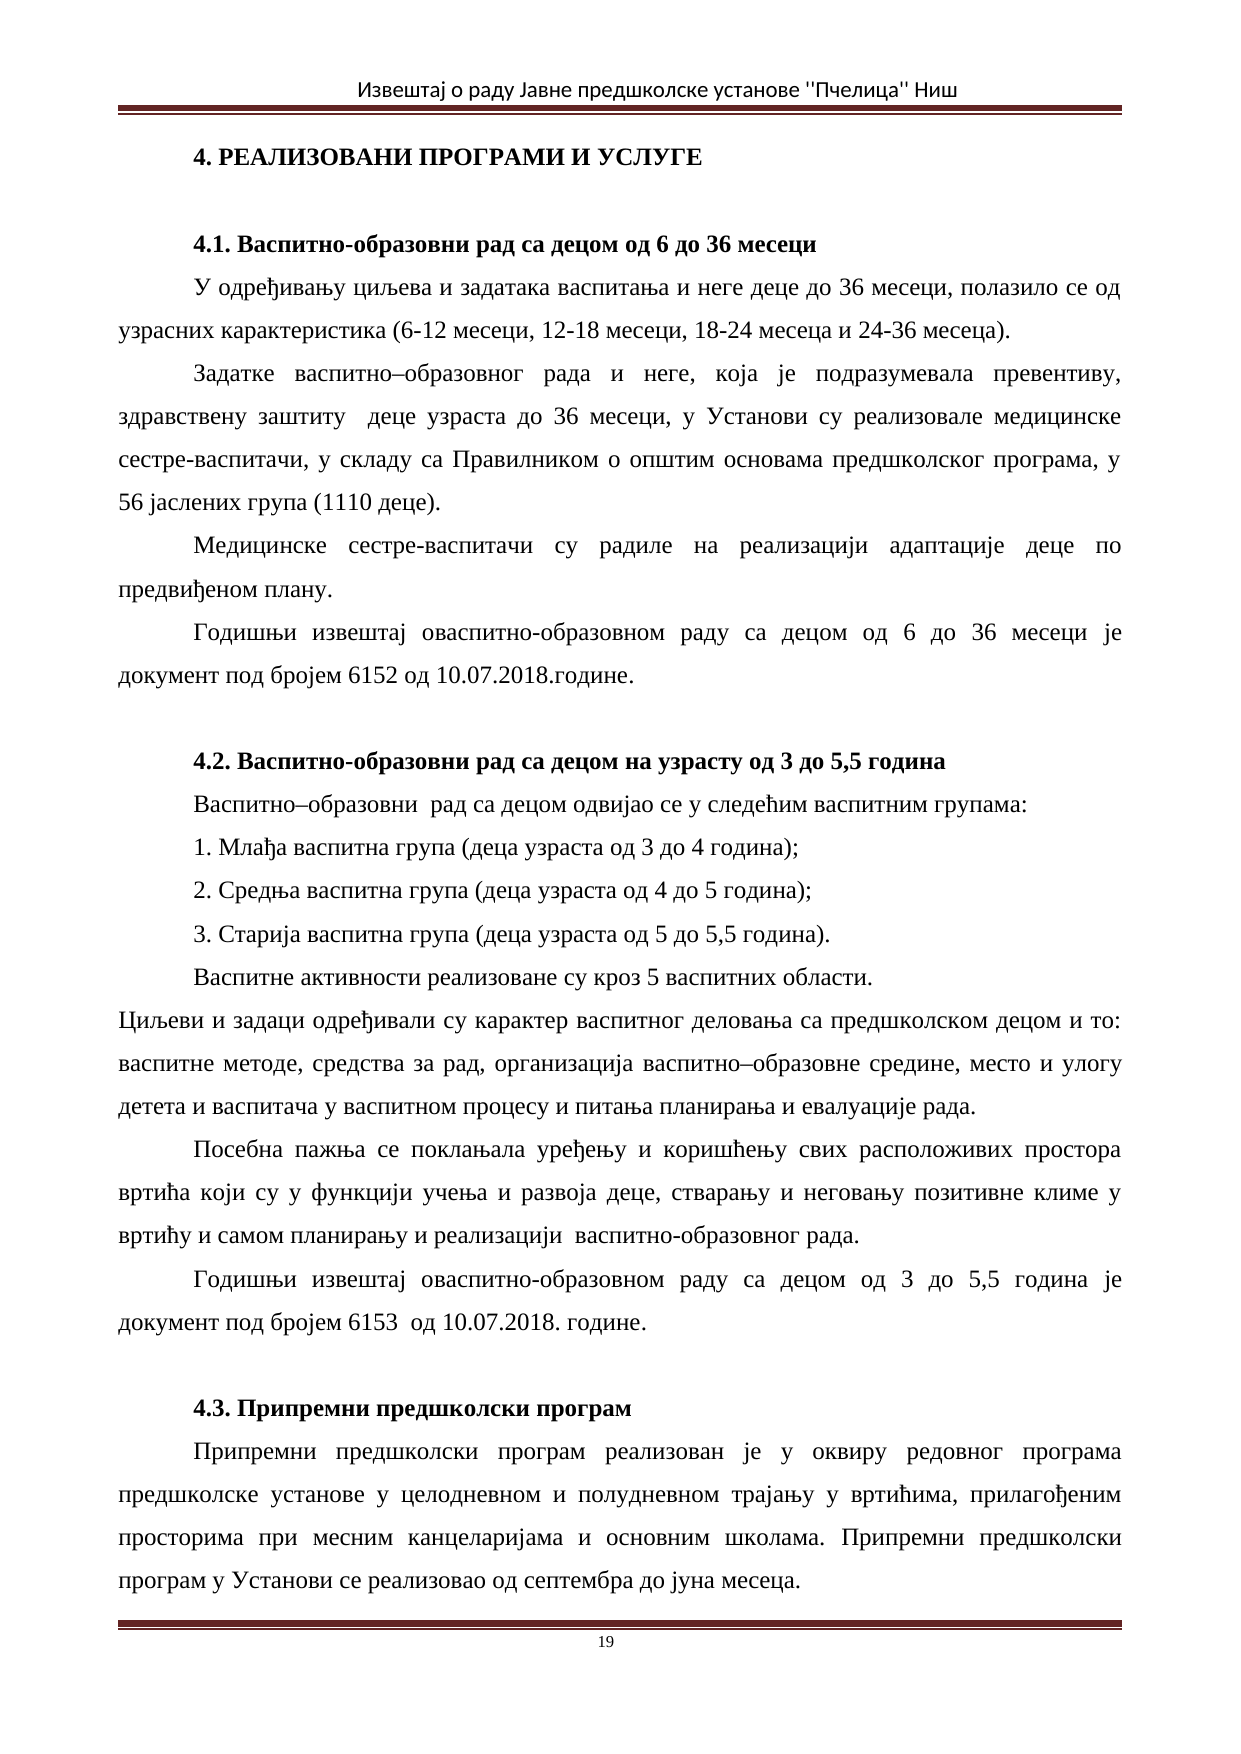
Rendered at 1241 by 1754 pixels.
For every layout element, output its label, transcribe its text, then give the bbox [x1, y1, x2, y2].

text Циљеви и задаци одређивали су карактер васпитног деловања са предшколском децом и то: васпитне методе, средства за рад, организација васпитно–образовне средине, место и улогу детета и васпитача у васпитном процесу и питања планирања и евалуације рада. [118, 1005, 1122, 1120]
text Задатке васпитно–образовног рада и неге, која је подразумевала превентиву, здравствену заштиту деце узраста до 36 месеци, у Установи су реализовале медицинске сестре-васпитачи, у складу са Правилником о општим основама предшколског програма, у 56 јаслених група (1110 деце). [118, 358, 1122, 516]
text Васпитно–образовни рад са децом одвијао се у следећим васпитним групама: [118, 789, 1122, 818]
text 2. Средња васпитна група (деца узраста од 4 до 5 година); [118, 876, 1122, 904]
text 4.1. Васпитно-образовни рад са децом од 6 до 36 месеци [118, 229, 1122, 257]
list Припремни предшколски програм реализован је у оквиру редовног програма предшколске установе у целодневном и полудневном трајању у вртићима, прилагођеним просторима при месним канцеларијама и основним школама. Припремни предшколски програм у Установи се реализовао од септембра до јуна месеца. [118, 1436, 1122, 1594]
text 4.2. Васпитно-образовни рад са децом на узрасту од 3 до 5,5 година [118, 746, 1122, 775]
text Медицинске сестре-васпитачи су радиле на реализацији адаптације деце по предвиђеном плану. [118, 531, 1122, 602]
text Годишњи извештај оваспитно-образовном раду са децом од 6 до 36 месеци је документ под бројем 6152 oд 10.07.2018.године. [118, 617, 1122, 689]
text Годишњи извештај оваспитно-образовном раду са децом од 3 до 5,5 година је документ под бројем 6153 oд 10.07.2018. године. [118, 1264, 1122, 1336]
text У одређивању циљева и задатака васпитања и неге деце до 36 месеци, полазило се од узрасних карактеристика (6-12 месеци, 12-18 месеци, 18-24 месеца и 24-36 месеца). [118, 272, 1122, 344]
text Посебна пажња се поклањала уређењу и коришћењу свих расположивих простора вртића који су у функцији учења и развоја деце, стварању и неговању позитивне климе у вртићу и самом планирању и реализацији васпитно-образовног рада. [118, 1134, 1122, 1249]
text 4. РЕАЛИЗОВАНИ ПРОГРАМИ И УСЛУГЕ [118, 142, 1122, 171]
text 4.3. Припремни предшколски програм [118, 1393, 1122, 1422]
text 1. Млађа васпитна група (деца узраста од 3 до 4 година); [118, 832, 1122, 861]
text 3. Старија васпитна група (деца узраста од 5 до 5,5 година). [118, 919, 1122, 947]
text Васпитне активности реализоване су кроз 5 васпитних области. [118, 962, 1122, 991]
